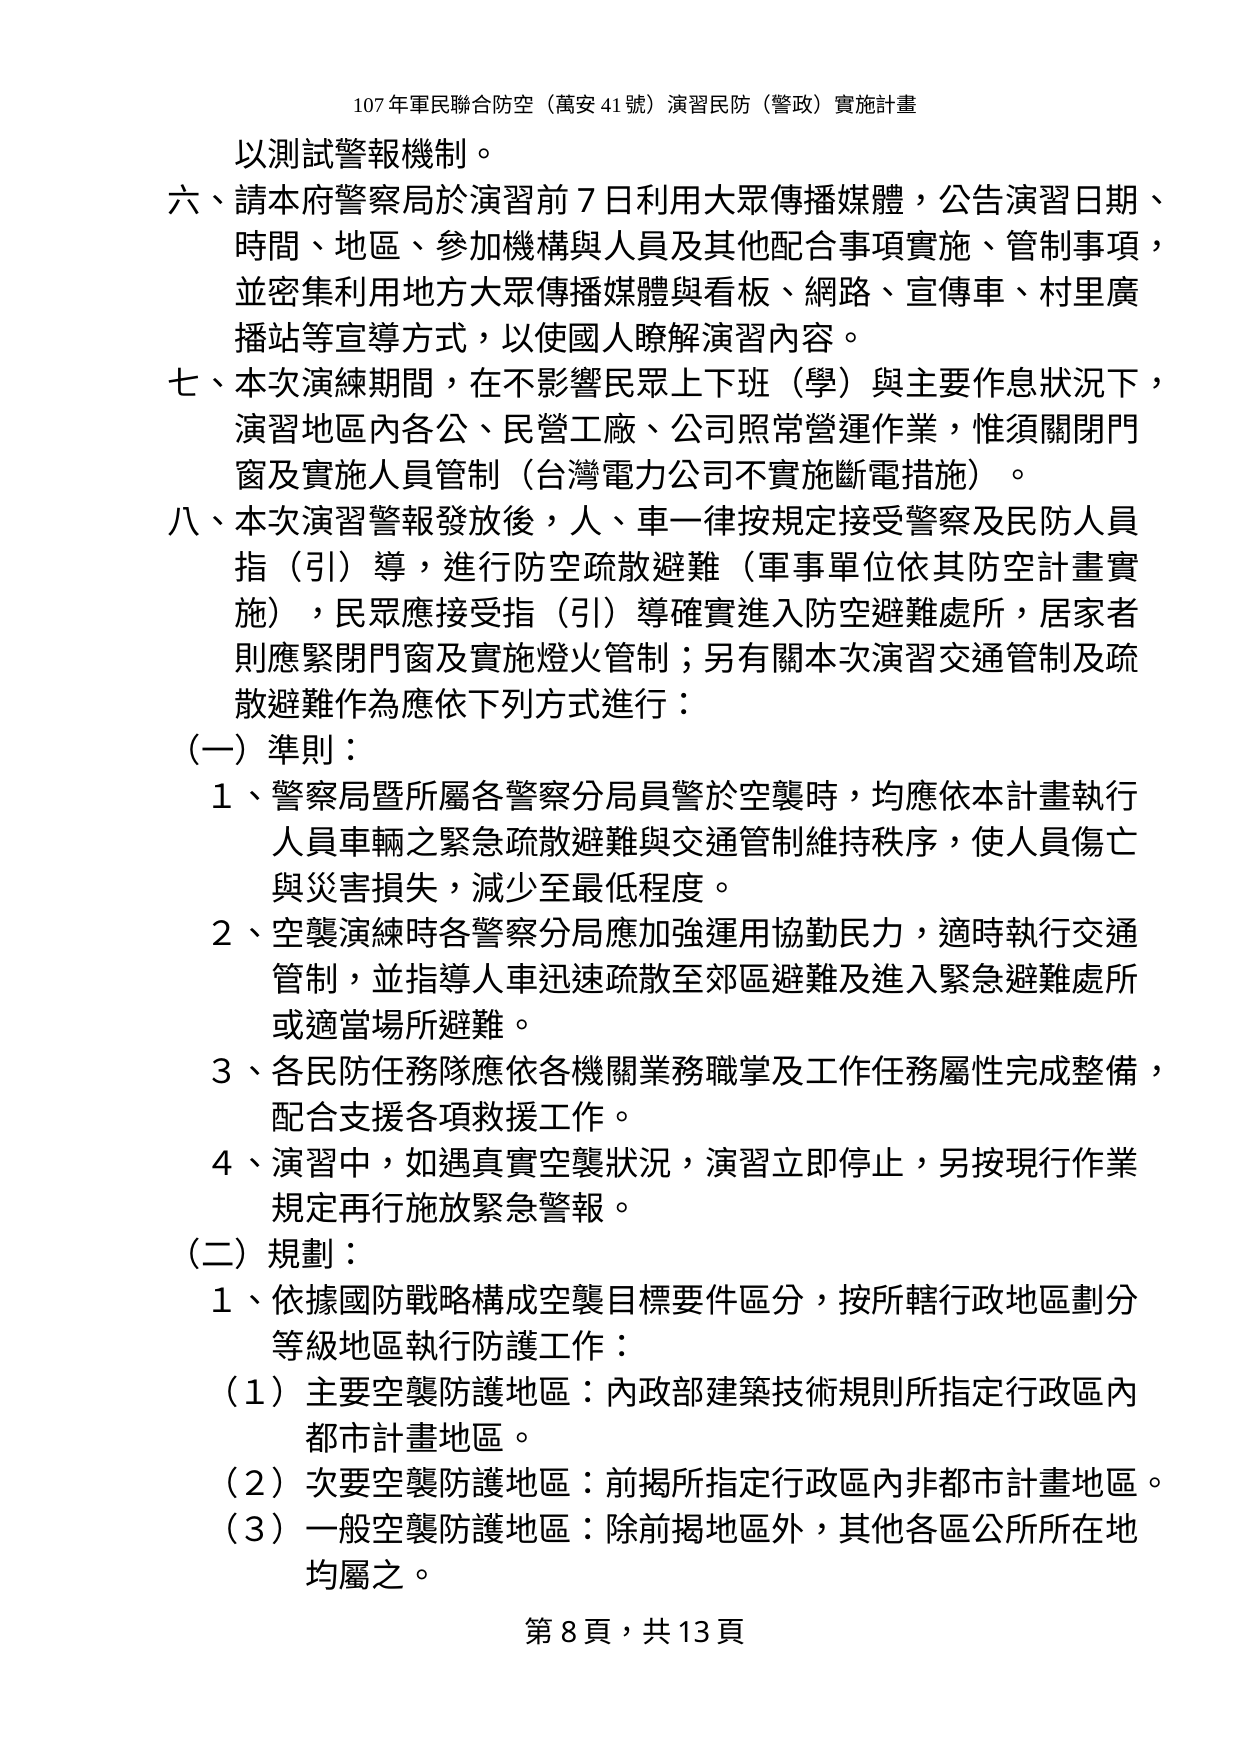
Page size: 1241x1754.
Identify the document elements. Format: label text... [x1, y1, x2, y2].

list 本次演練期間，在不影響民眾上下班（學）與主要作息狀況下，演習地區內各公、民營工廠、公司照常營運作業，惟須關閉門窗及實施人員管制（台灣電力公司不實施斷電措施）。 [167, 359, 1140, 497]
list 請本府警察局於演習前7日利用大眾傳播媒體，公告演習日期、時間、地區、參加機構與人員及其他配合事項實施、管制事項，並密集利用地方大眾傳播媒體與看板、網路、宣傳車、村里廣播站等宣導方式，以使國人瞭解演習內容。 [167, 176, 1140, 359]
list 一般空襲防護地區：除前揭地區外，其他各區公所所在地均屬之。 [205, 1505, 1140, 1597]
list 依據國防戰略構成空襲目標要件區分，按所轄行政地區劃分等級地區執行防護工作： [205, 1276, 1140, 1367]
list 次要空襲防護地區：前揭所指定行政區內非都市計畫地區。 [205, 1459, 1140, 1505]
list 各民防任務隊應依各機關業務職掌及工作任務屬性完成整備，配合支援各項救援工作。 [205, 1047, 1140, 1138]
list 空襲演練時各警察分局應加強運用協勤民力，適時執行交通管制，並指導人車迅速疏散至郊區避難及進入緊急避難處所或適當場所避難。 [205, 909, 1140, 1047]
list 警察局暨所屬各警察分局員警於空襲時，均應依本計畫執行人員車輛之緊急疏散避難與交通管制維持秩序，使人員傷亡與災害損失，減少至最低程度。 [205, 772, 1140, 909]
list 準則： [167, 726, 1140, 772]
list 本次演習警報發放後，人、車一律按規定接受警察及民防人員指（引）導，進行防空疏散避難（軍事單位依其防空計畫實施），民眾應接受指（引）導確實進入防空避難處所，居家者則應緊閉門窗及實施燈火管制；另有關本次演習交通管制及疏散避難作為應依下列方式進行： [167, 497, 1140, 726]
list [167, 130, 1140, 176]
list 主要空襲防護地區：內政部建築技術規則所指定行政區內都市計畫地區。 [205, 1367, 1140, 1459]
list 演習中，如遇真實空襲狀況，演習立即停止，另按現行作業規定再行施放緊急警報。 [205, 1138, 1140, 1230]
list 規劃： [167, 1230, 1140, 1276]
